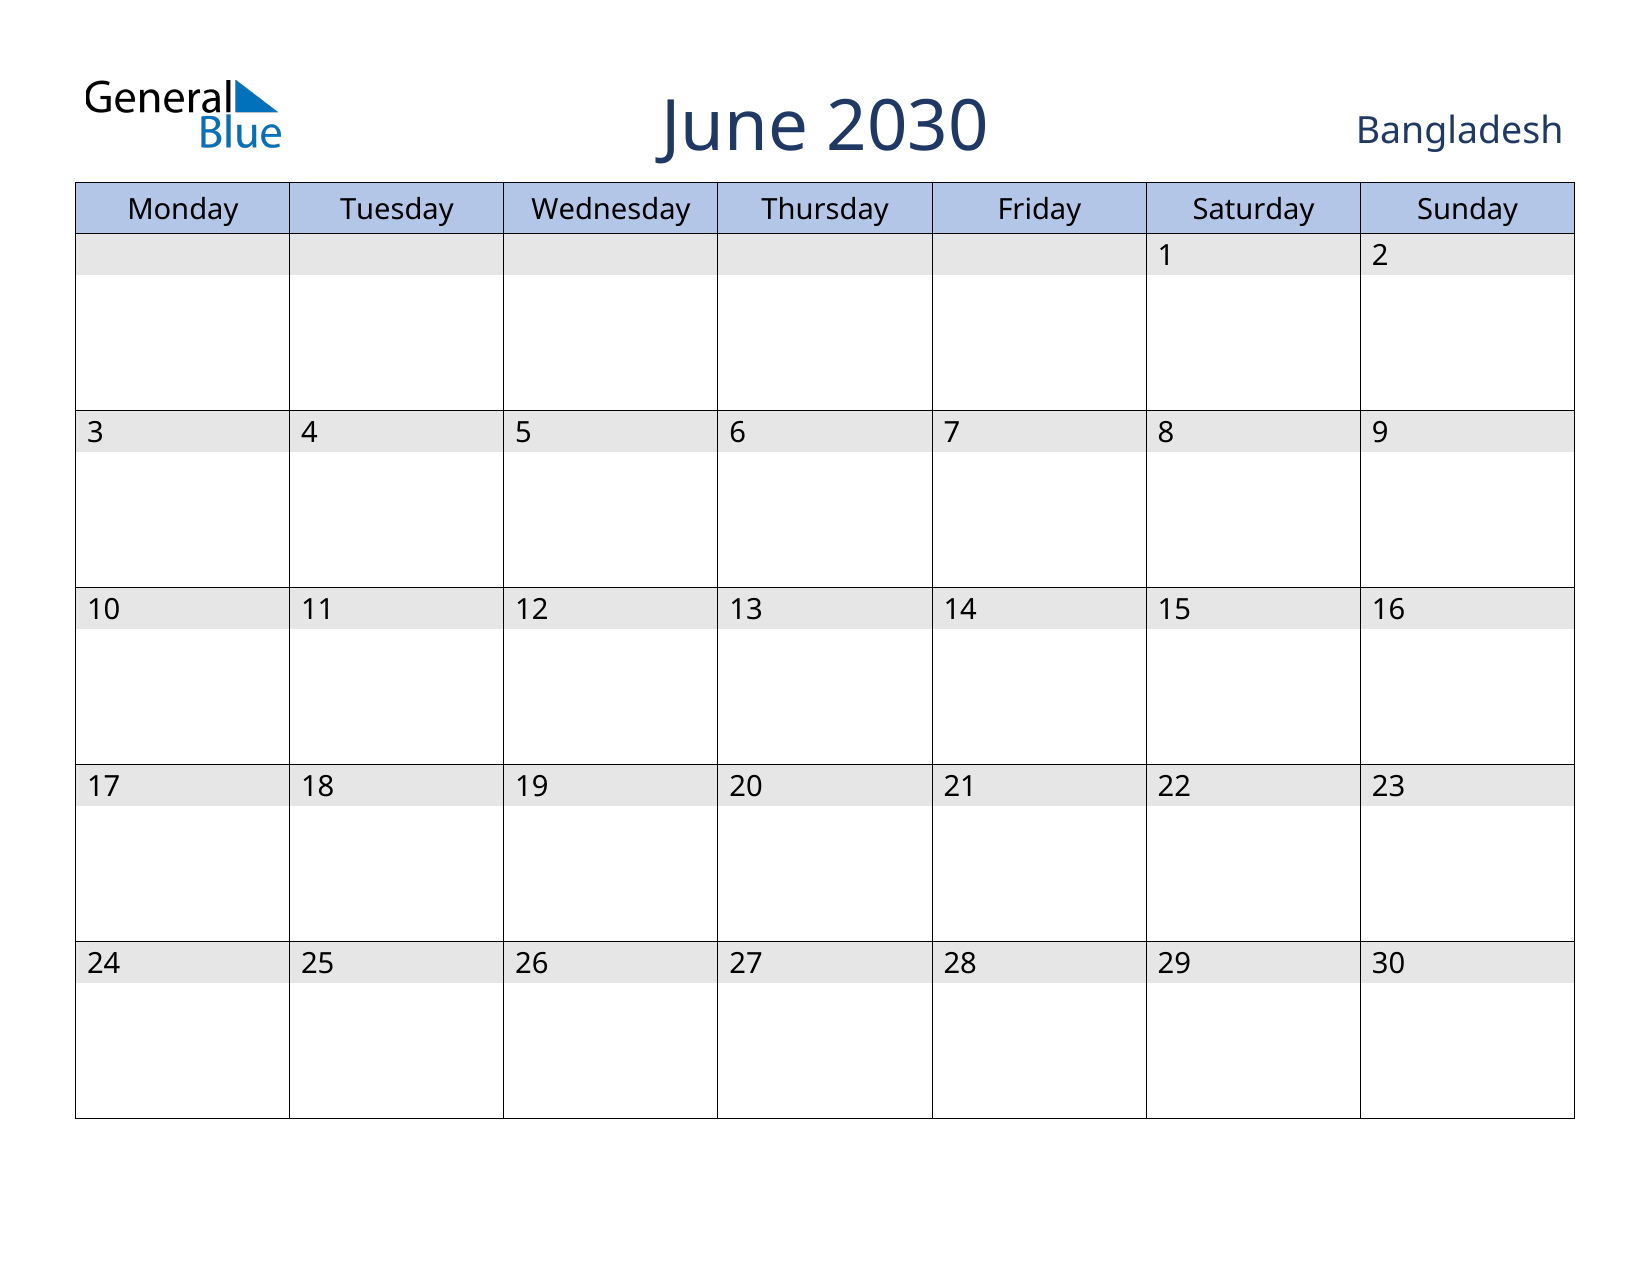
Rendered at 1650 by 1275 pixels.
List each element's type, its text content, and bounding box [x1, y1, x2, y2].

table_cell [718, 452, 932, 587]
table_cell [504, 806, 717, 941]
table_cell [718, 806, 932, 941]
table_cell [76, 806, 289, 941]
table_cell 15 [1147, 588, 1360, 629]
table_cell 14 [933, 588, 1146, 629]
table_cell 26 [504, 942, 717, 983]
table_cell [290, 275, 503, 410]
table_cell [1361, 452, 1574, 587]
table_cell Sunday [1361, 183, 1574, 233]
table_cell [718, 983, 932, 1118]
table_cell [504, 983, 717, 1118]
table_cell 13 [718, 588, 932, 629]
table_cell [718, 629, 932, 764]
table_cell 10 [76, 588, 289, 629]
table_cell [1147, 275, 1360, 410]
table_cell 5 [504, 411, 717, 452]
table_cell [290, 234, 503, 275]
table_cell [933, 806, 1146, 941]
table_cell [76, 234, 289, 275]
table_cell [290, 452, 503, 587]
table_cell 1 [1147, 234, 1360, 275]
table_cell 23 [1361, 765, 1574, 806]
table_cell [290, 806, 503, 941]
table_cell 17 [76, 765, 289, 806]
table_cell [933, 452, 1146, 587]
table_cell 16 [1361, 588, 1574, 629]
table_cell [1147, 983, 1360, 1118]
table_cell [1361, 983, 1574, 1118]
table_cell [504, 452, 717, 587]
table_cell [1361, 806, 1574, 941]
table_cell [290, 629, 503, 764]
table_header Bangladesh [1146, 75, 1574, 182]
table_cell [76, 629, 289, 764]
table_cell 3 [76, 411, 289, 452]
table_cell 12 [504, 588, 717, 629]
table_cell 29 [1147, 942, 1360, 983]
picture [86, 80, 281, 148]
table_cell [933, 234, 1146, 275]
table_cell 22 [1147, 765, 1360, 806]
table_cell [76, 983, 289, 1118]
table_cell 19 [504, 765, 717, 806]
table_cell 8 [1147, 411, 1360, 452]
table_cell 21 [933, 765, 1146, 806]
table_cell Thursday [718, 183, 932, 233]
table_cell 11 [290, 588, 503, 629]
table_cell 9 [1361, 411, 1574, 452]
table_cell 28 [933, 942, 1146, 983]
table_cell [933, 629, 1146, 764]
table_cell [504, 275, 717, 410]
table_cell 4 [290, 411, 503, 452]
table_cell 7 [933, 411, 1146, 452]
table_cell 2 [1361, 234, 1574, 275]
table_cell 25 [290, 942, 503, 983]
table_cell 30 [1361, 942, 1574, 983]
table_cell Friday [933, 183, 1146, 233]
table_cell [1147, 629, 1360, 764]
table_cell 18 [290, 765, 503, 806]
table_cell [718, 234, 932, 275]
table_cell 20 [718, 765, 932, 806]
table_cell [1361, 275, 1574, 410]
table_header [76, 75, 503, 182]
table_cell [504, 234, 717, 275]
table_cell [1147, 452, 1360, 587]
table_cell [290, 983, 503, 1118]
table_cell Tuesday [290, 183, 503, 233]
table_cell [1147, 806, 1360, 941]
table_cell [933, 983, 1146, 1118]
table_cell 6 [718, 411, 932, 452]
table_cell 24 [76, 942, 289, 983]
table_cell [718, 275, 932, 410]
table_cell [76, 275, 289, 410]
table_cell [1361, 629, 1574, 764]
table_cell [76, 452, 289, 587]
table_cell Monday [76, 183, 289, 233]
table_cell 27 [718, 942, 932, 983]
table_cell [933, 275, 1146, 410]
table_cell [504, 629, 717, 764]
table_header June 2030 [504, 75, 1146, 182]
table_cell Saturday [1147, 183, 1360, 233]
table_cell Wednesday [504, 183, 717, 233]
